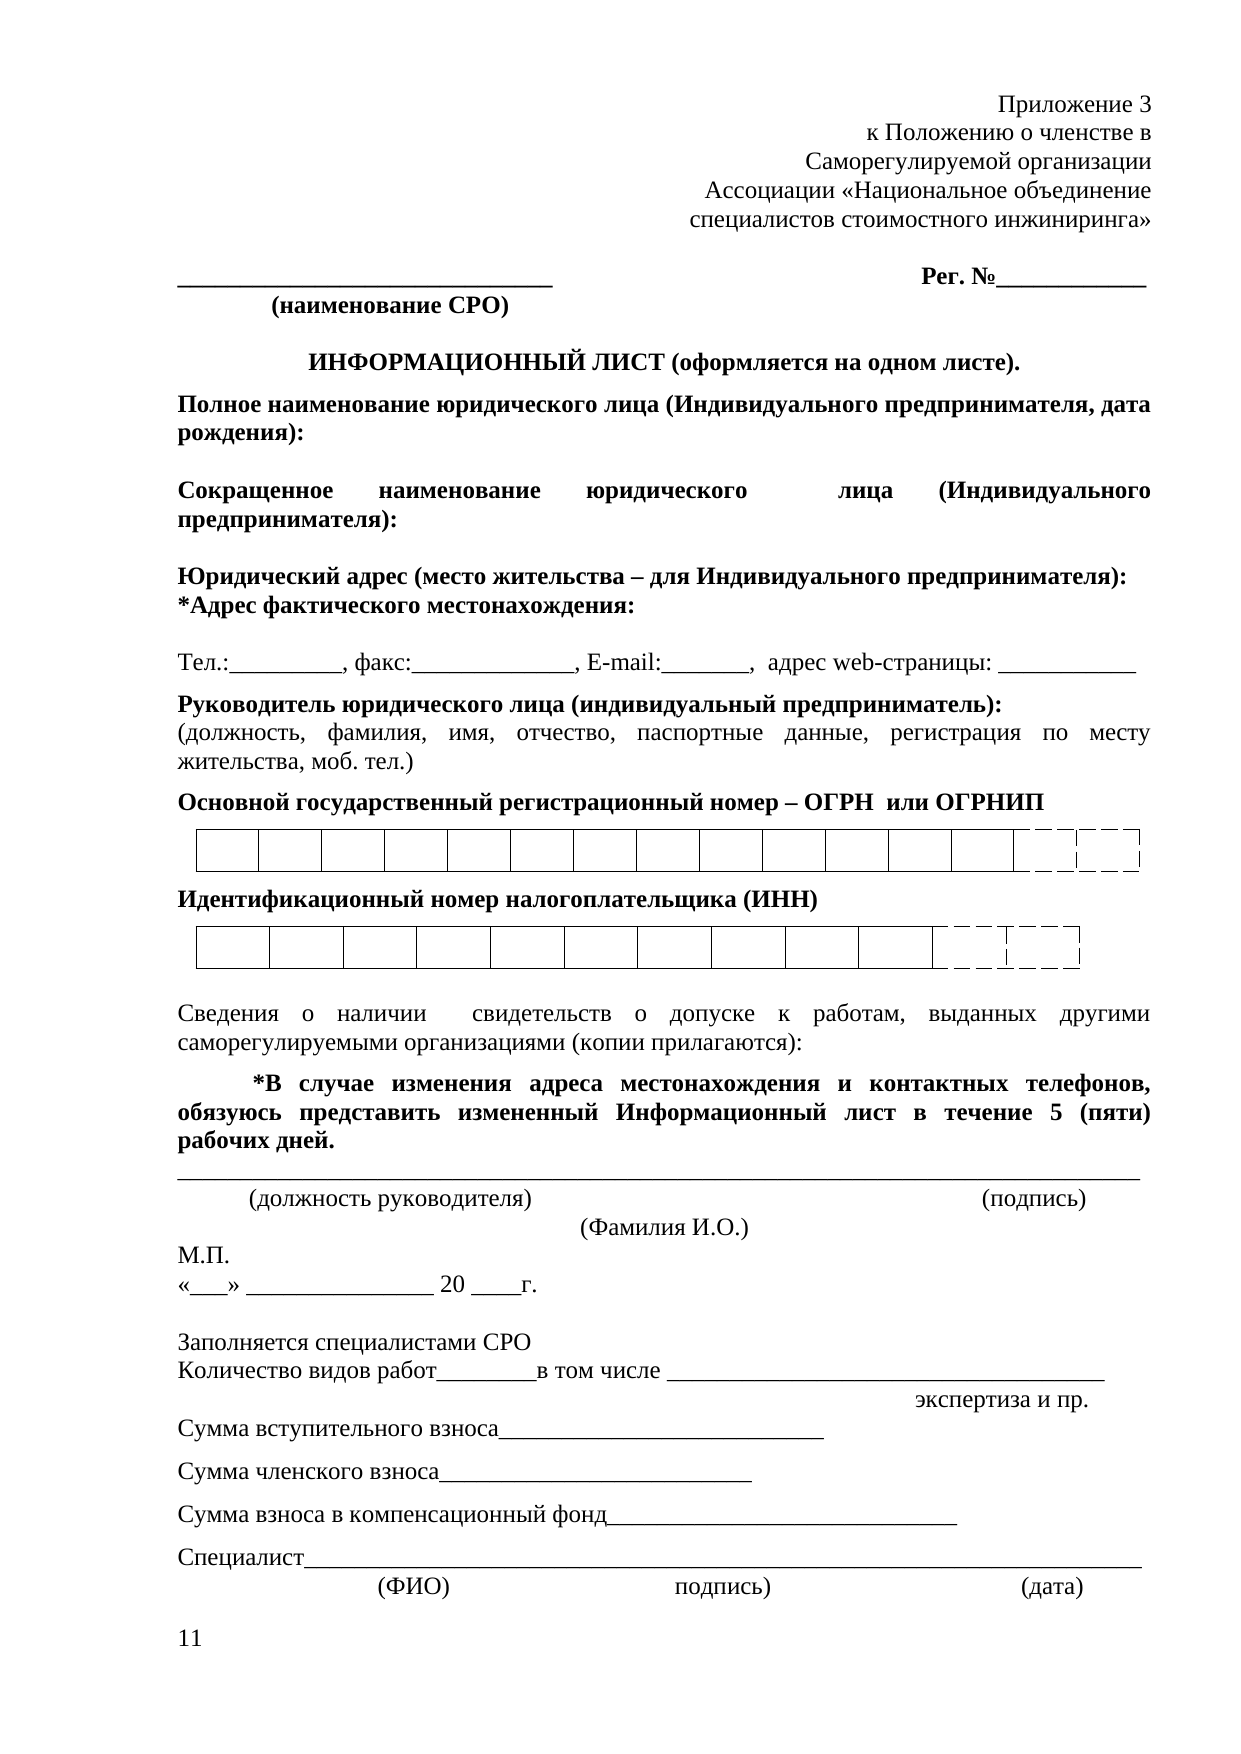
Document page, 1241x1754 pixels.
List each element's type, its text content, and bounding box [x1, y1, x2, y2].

text Количество видов работ________в том числе ___________________________________ [177, 1355, 1152, 1384]
text Руководитель юридического лица (индивидуальный предприниматель): [177, 689, 1152, 717]
table_header [565, 927, 637, 968]
text экспертиза и пр. [177, 1384, 1152, 1413]
table_header [385, 830, 447, 871]
table_header [638, 927, 711, 968]
text Тел.:_________, факс:_____________, E-mail:_______, адрес web-страницы: ___________ [177, 647, 1152, 676]
table_header [786, 927, 858, 968]
table_header [197, 830, 258, 871]
table_header [1077, 829, 1140, 871]
table_header [826, 830, 888, 871]
title ______________________________ Рег. №____________ [177, 261, 1152, 290]
text к Положению о членстве в [177, 117, 1152, 146]
text Полное наименование юридического лица (Индивидуального предпринимателя, дата рождения): [177, 389, 1152, 446]
table_header [637, 830, 699, 871]
text Основной государственный регистрационный номер – ОГРН или ОГРНИП [177, 787, 1152, 816]
text Сумма вступительного взноса__________________________ [177, 1413, 1152, 1442]
table_header [763, 830, 825, 871]
text *Адрес фактического местонахождения: [177, 590, 1152, 619]
table_header [322, 830, 384, 871]
table_header [1006, 926, 1080, 968]
text _____________________________________________________________________________ [177, 1154, 1152, 1183]
text Сокращенное наименование юридического лица (Индивидуального предпринимателя): [177, 475, 1152, 532]
text «___» _______________ 20 ____г. [177, 1269, 1152, 1298]
table_header [574, 830, 636, 871]
text Саморегулируемой организации [177, 146, 1152, 175]
text Специалист___________________________________________________________________ [177, 1542, 1152, 1571]
table_header [859, 927, 932, 968]
table_header [270, 927, 343, 968]
text *В случае изменения адреса местонахождения и контактных телефонов, обязуюсь представить измененный Информационный лист в течение 5 (пяти) рабочих дней. [177, 1068, 1152, 1154]
text М.П. [177, 1240, 1152, 1269]
table_header [712, 927, 785, 968]
text Сумма взноса в компенсационный фонд____________________________ [177, 1499, 1152, 1528]
text (ФИО) подпись) (дата) [177, 1571, 1112, 1600]
text Приложение 3 [177, 89, 1152, 117]
table_header [448, 830, 510, 871]
table_header [197, 927, 269, 968]
text Ассоциации «Национальное объединение [177, 175, 1152, 204]
text Сумма членского взноса_________________________ [177, 1456, 1152, 1485]
title ИНФОРМАЦИОННЫЙ ЛИСТ (оформляется на одном листе). [177, 347, 1152, 376]
text (должность, фамилия, имя, отчество, паспортные данные, регистрация по месту жительства, моб. тел.) [177, 717, 1152, 775]
title Сведения о наличии свидетельств о допуске к работам, выданных другими саморегулируемыми организациями (копии прилагаются): [177, 998, 1152, 1055]
text специалистов стоимостного инжиниринга» [177, 204, 1152, 232]
table_header [889, 830, 951, 871]
table_header [700, 830, 762, 871]
text (должность руководителя) (подпись) (Фамилия И.О.) [177, 1183, 1152, 1240]
text Юридический адрес (место жительства – для Индивидуального предпринимателя): [177, 561, 1152, 590]
table_header [933, 926, 1006, 968]
table_header [344, 927, 416, 968]
title (наименование СРО) [177, 290, 1152, 319]
table_header [259, 830, 321, 871]
table_header [511, 830, 573, 871]
text Идентификационный номер налогоплательщика (ИНН) [177, 884, 1152, 913]
text Заполняется специалистами СРО [177, 1327, 1152, 1355]
table_header [417, 927, 490, 968]
table_header [952, 830, 1013, 871]
table_header [1014, 829, 1077, 871]
table_header [491, 927, 564, 968]
